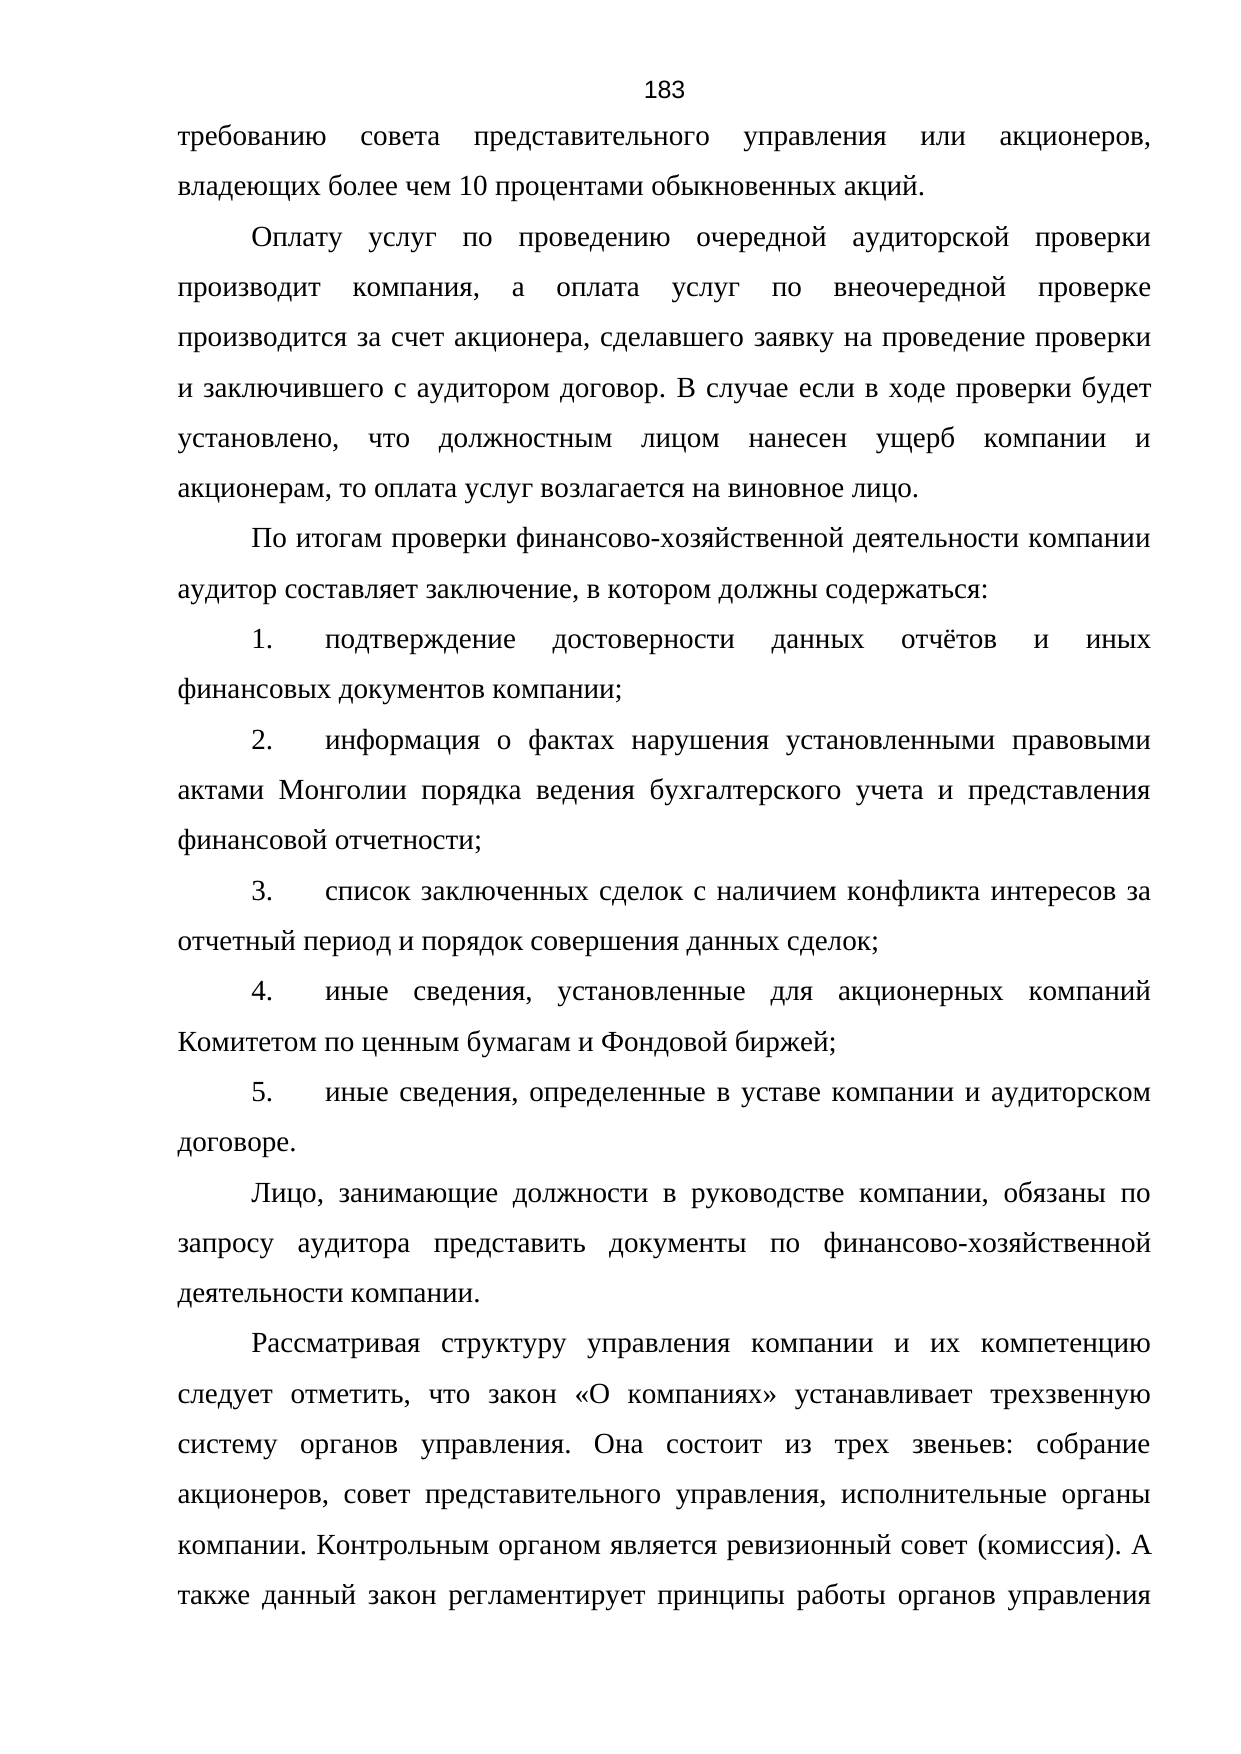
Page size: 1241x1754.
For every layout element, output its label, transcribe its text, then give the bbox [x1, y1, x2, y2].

text По итогам проверки финансово-хозяйственной деятельности компании аудитор составляет заключение, в котором должны содержаться: [177, 521, 1152, 604]
text Лицо, занимающие должности в руководстве компании, обязаны по запросу аудитора представить документы по финансово-хозяйственной деятельности компании. [177, 1175, 1152, 1309]
text Оплату услуг по проведению очередной аудиторской проверки производит компания, а оплата услуг по внеочередной проверке производится за счет акционера, сделавшего заявку на проведение проверки и заключившего с аудитором договор. В случае если в ходе проверки будет установлено, что должностным лицом нанесен ущерб компании и акционерам, то оплата услуг возлагается на виновное лицо. [177, 219, 1152, 504]
list иные сведения, установленные для акционерных компаний Комитетом по ценным бумагам и Фондовой биржей; [177, 973, 1152, 1057]
list информация о фактах нарушения установленными правовыми актами Монголии порядка ведения бухгалтерского учета и представления финансовой отчетности; [177, 722, 1152, 856]
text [177, 1326, 1152, 1611]
list список заключенных сделок с наличием конфликта интересов за отчетный период и порядок совершения данных сделок; [177, 873, 1152, 957]
list иные сведения, определенные в уставе компании и аудиторском договоре. [177, 1074, 1152, 1158]
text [177, 118, 1152, 202]
list подтверждение достоверности данных отчётов и иных финансовых документов компании; [177, 621, 1152, 705]
